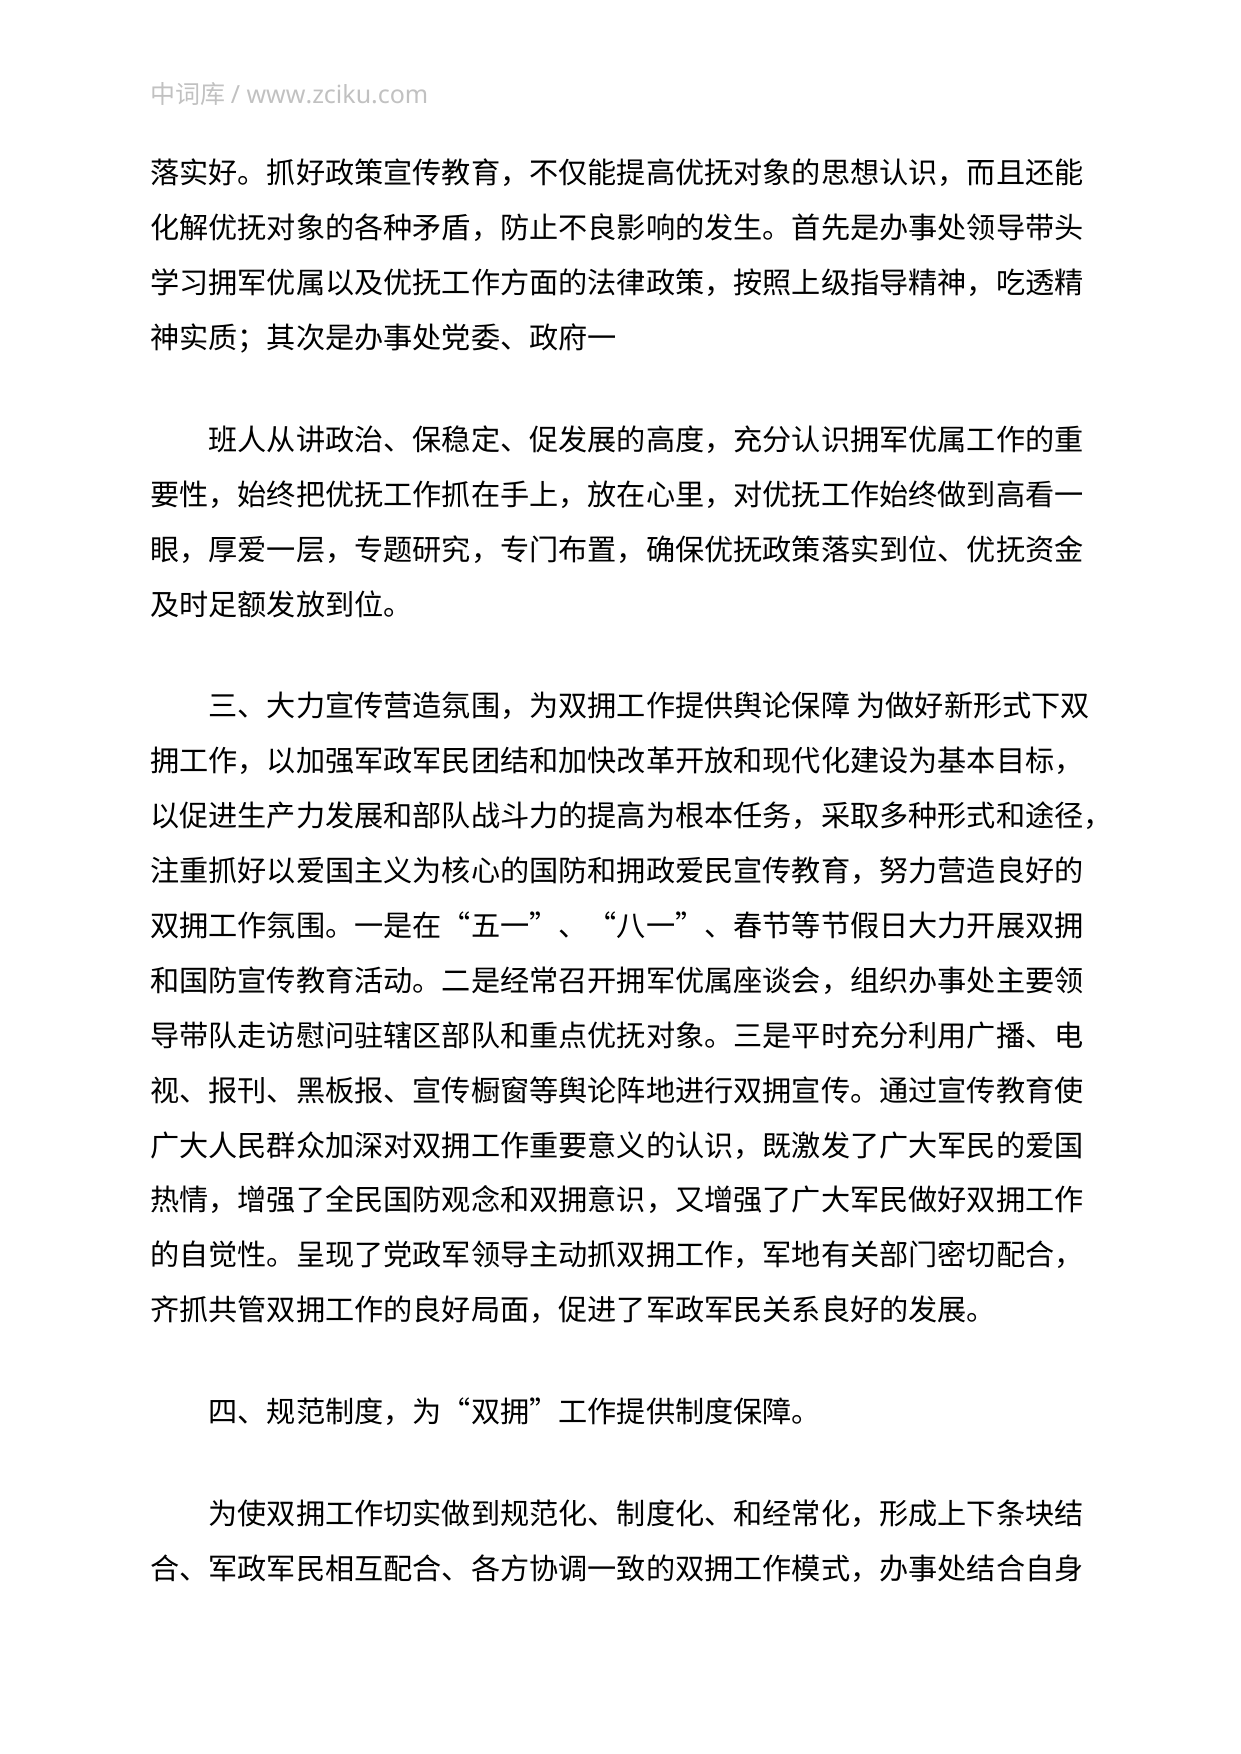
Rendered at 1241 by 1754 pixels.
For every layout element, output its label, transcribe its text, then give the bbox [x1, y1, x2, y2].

text 三、大力宣传营造氛围，为双拥工作提供舆论保障 为做好新形式下双拥工作，以加强军政军民团结和加快改革开放和现代化建设为基本目标，以促进生产力发展和部队战斗力的提高为根本任务，采取多种形式和途径，注重抓好以爱国主义为核心的国防和拥政爱民宣传教育，努力营造良好的双拥工作氛围。一是在“五一”、“八一”、春节等节假日大力开展双拥和国防宣传教育活动。二是经常召开拥军优属座谈会，组织办事处主要领导带队走访慰问驻辖区部队和重点优抚对象。三是平时充分利用广播、电视、报刊、黑板报、宣传橱窗等舆论阵地进行双拥宣传。通过宣传教育使广大人民群众加深对双拥工作重要意义的认识，既激发了广大军民的爱国热情，增强了全民国防观念和双拥意识，又增强了广大军民做好双拥工作的自觉性。呈现了党政军领导主动抓双拥工作，军地有关部门密切配合，齐抓共管双拥工作的良好局面，促进了军政军民关系良好的发展。 [150, 683, 1090, 1329]
text 班人从讲政治、保稳定、促发展的高度，充分认识拥军优属工作的重要性，始终把优抚工作抓在手上，放在心里，对优抚工作始终做到高看一眼，厚爱一层，专题研究，专门布置，确保优抚政策落实到位、优抚资金及时足额发放到位。 [150, 416, 1090, 623]
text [150, 1490, 1090, 1587]
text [150, 150, 1090, 357]
text 四、规范制度，为“双拥”工作提供制度保障。 [150, 1388, 1090, 1431]
